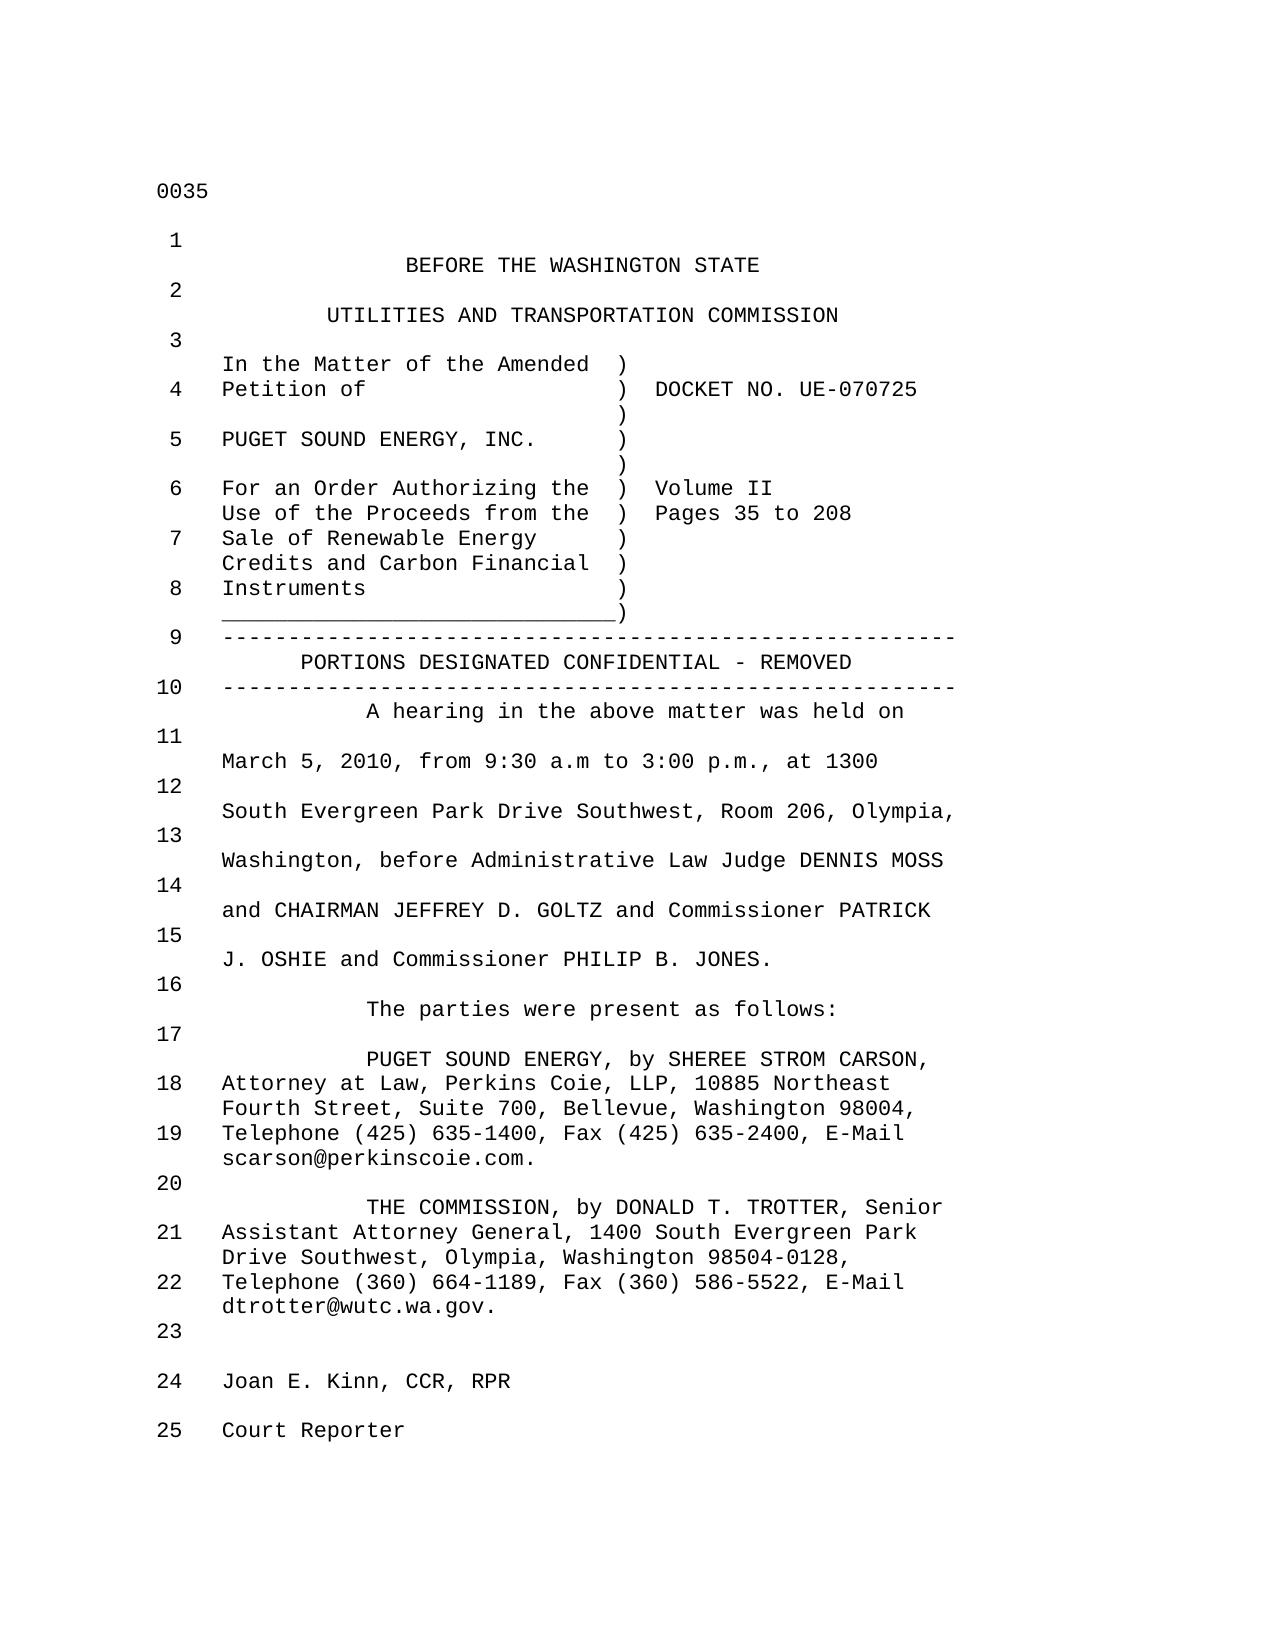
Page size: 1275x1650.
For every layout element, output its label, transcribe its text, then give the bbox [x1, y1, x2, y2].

text South Evergreen Park Drive Southwest, Room 206, Olympia, [156, 800, 1119, 824]
text Fourth Street, Suite 700, Bellevue, Washington 98004, [156, 1097, 1119, 1122]
text J. OSHIE and Commissioner PHILIP B. JONES. [156, 948, 1119, 973]
text ) [156, 453, 1119, 477]
text 17 [156, 1023, 1119, 1048]
text In the Matter of the Amended ) [156, 353, 1119, 378]
text Drive Southwest, Olympia, Washington 98504-0128, [156, 1246, 1119, 1271]
text 7 Sale of Renewable Energy ) [156, 527, 1119, 552]
text ) [156, 403, 1119, 428]
text 12 [156, 775, 1119, 800]
text 19 Telephone (425) 635-1400, Fax (425) 635-2400, E-Mail [156, 1122, 1119, 1147]
text and CHAIRMAN JEFFREY D. GOLTZ and Commissioner PATRICK [156, 899, 1119, 924]
text 20 [156, 1172, 1119, 1196]
text dtrotter@wutc.wa.gov. [156, 1296, 1119, 1320]
text 23 [156, 1320, 1119, 1345]
text 15 [156, 924, 1119, 948]
text 24 Joan E. Kinn, CCR, RPR [156, 1370, 1119, 1395]
text 10 -------------------------------------------------------- [156, 676, 1119, 701]
text ______________________________) [156, 601, 1119, 626]
text UTILITIES AND TRANSPORTATION COMMISSION [156, 304, 1119, 329]
text 8 Instruments ) [156, 577, 1119, 601]
text 16 [156, 973, 1119, 998]
text 22 Telephone (360) 664-1189, Fax (360) 586-5522, E-Mail [156, 1271, 1119, 1296]
text 9 -------------------------------------------------------- [156, 626, 1119, 651]
text 3 [156, 329, 1119, 353]
text 4 Petition of ) DOCKET NO. UE-070725 [156, 378, 1119, 403]
text 2 [156, 279, 1119, 304]
text Use of the Proceeds from the ) Pages 35 to 208 [156, 502, 1119, 527]
text 21 Assistant Attorney General, 1400 South Evergreen Park [156, 1221, 1119, 1246]
text 6 For an Order Authorizing the ) Volume II [156, 477, 1119, 502]
text THE COMMISSION, by DONALD T. TROTTER, Senior [156, 1196, 1119, 1221]
text Credits and Carbon Financial ) [156, 552, 1119, 577]
text March 5, 2010, from 9:30 a.m to 3:00 p.m., at 1300 [156, 750, 1119, 775]
text PUGET SOUND ENERGY, by SHEREE STROM CARSON, [156, 1048, 1119, 1072]
text The parties were present as follows: [156, 998, 1119, 1023]
text 1 [156, 229, 1119, 254]
text scarson@perkinscoie.com. [156, 1147, 1119, 1172]
text PORTIONS DESIGNATED CONFIDENTIAL - REMOVED [156, 651, 1119, 676]
text 13 [156, 824, 1119, 849]
text 25 Court Reporter [156, 1419, 1119, 1444]
text A hearing in the above matter was held on [156, 701, 1119, 725]
text 0035 [156, 180, 1119, 205]
text 11 [156, 725, 1119, 750]
text 18 Attorney at Law, Perkins Coie, LLP, 10885 Northeast [156, 1072, 1119, 1097]
text 5 PUGET SOUND ENERGY, INC. ) [156, 428, 1119, 453]
text Washington, before Administrative Law Judge DENNIS MOSS [156, 849, 1119, 874]
text BEFORE THE WASHINGTON STATE [156, 254, 1119, 279]
text 14 [156, 874, 1119, 899]
